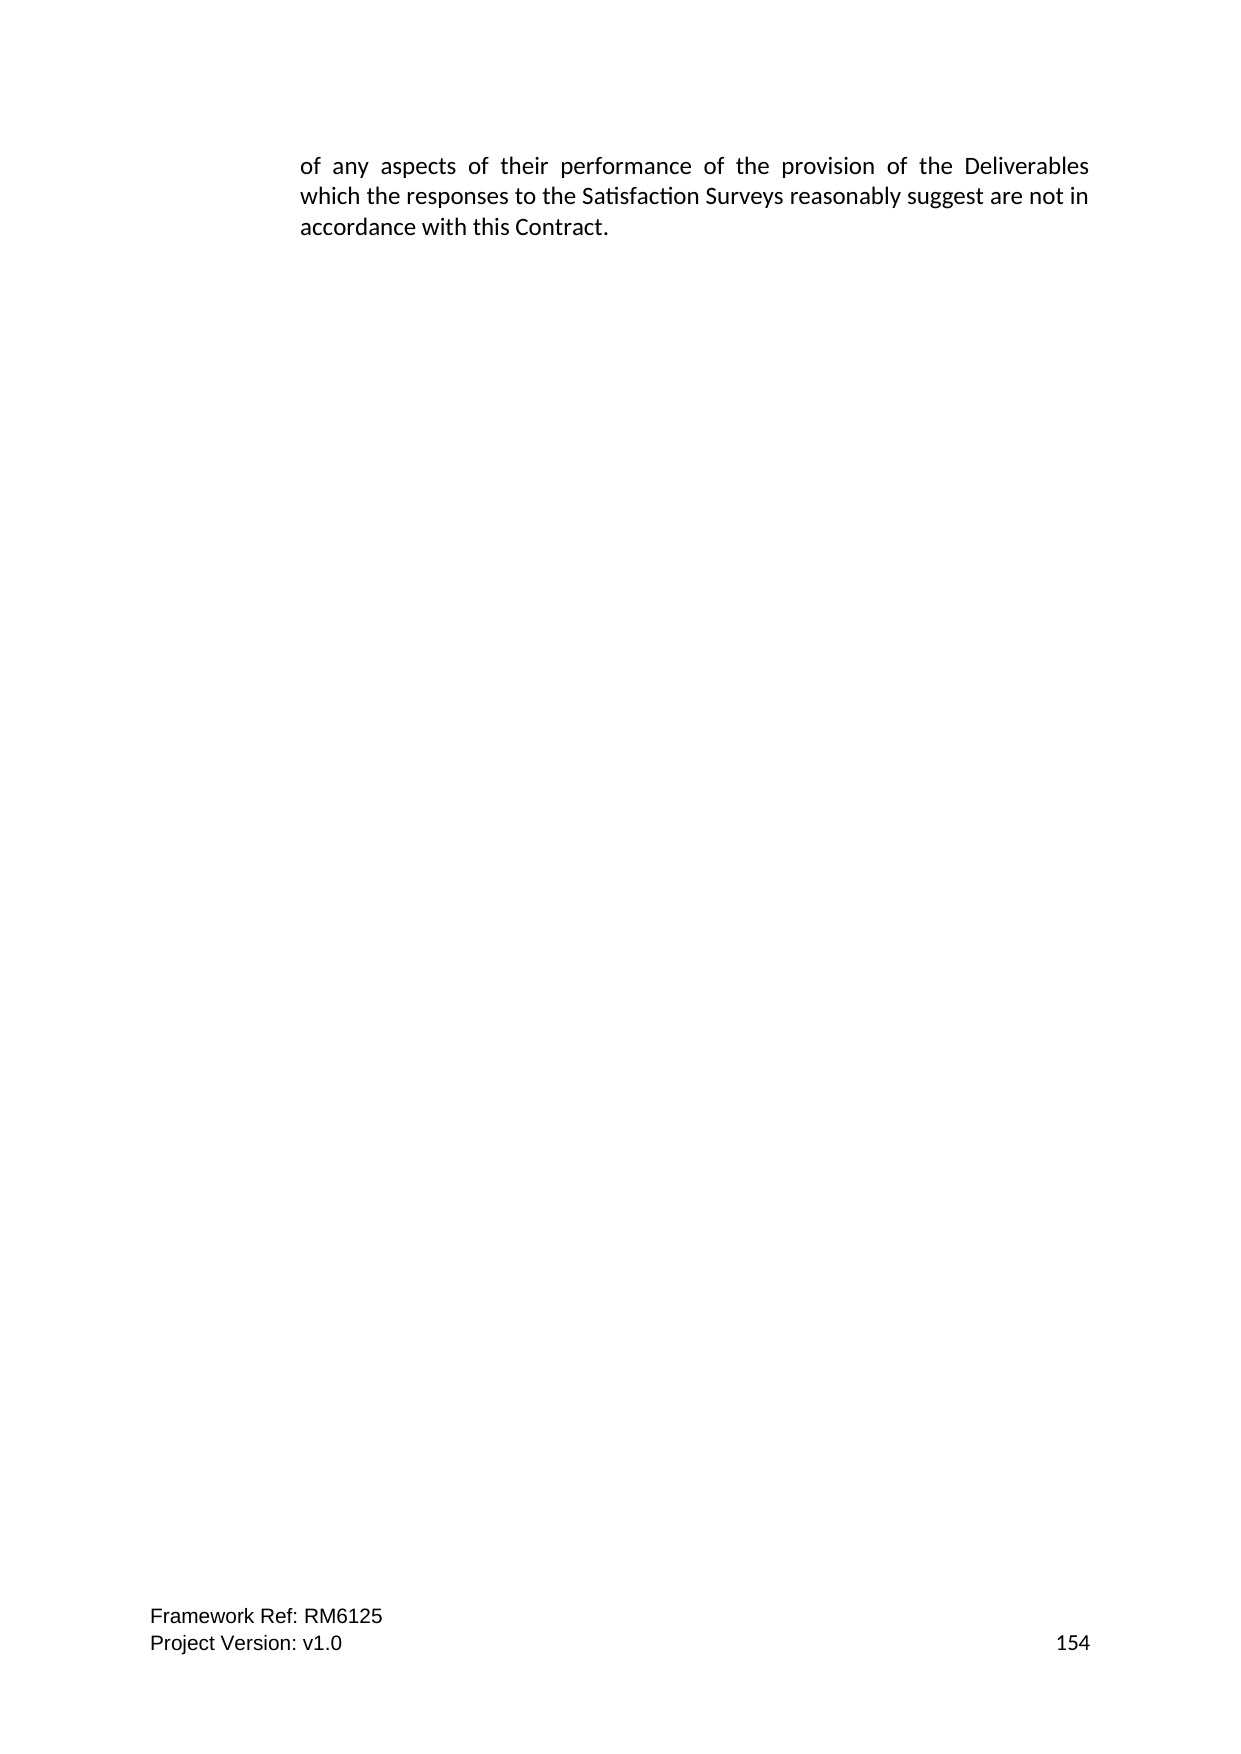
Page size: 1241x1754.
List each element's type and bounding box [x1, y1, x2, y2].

list [225, 150, 1090, 242]
